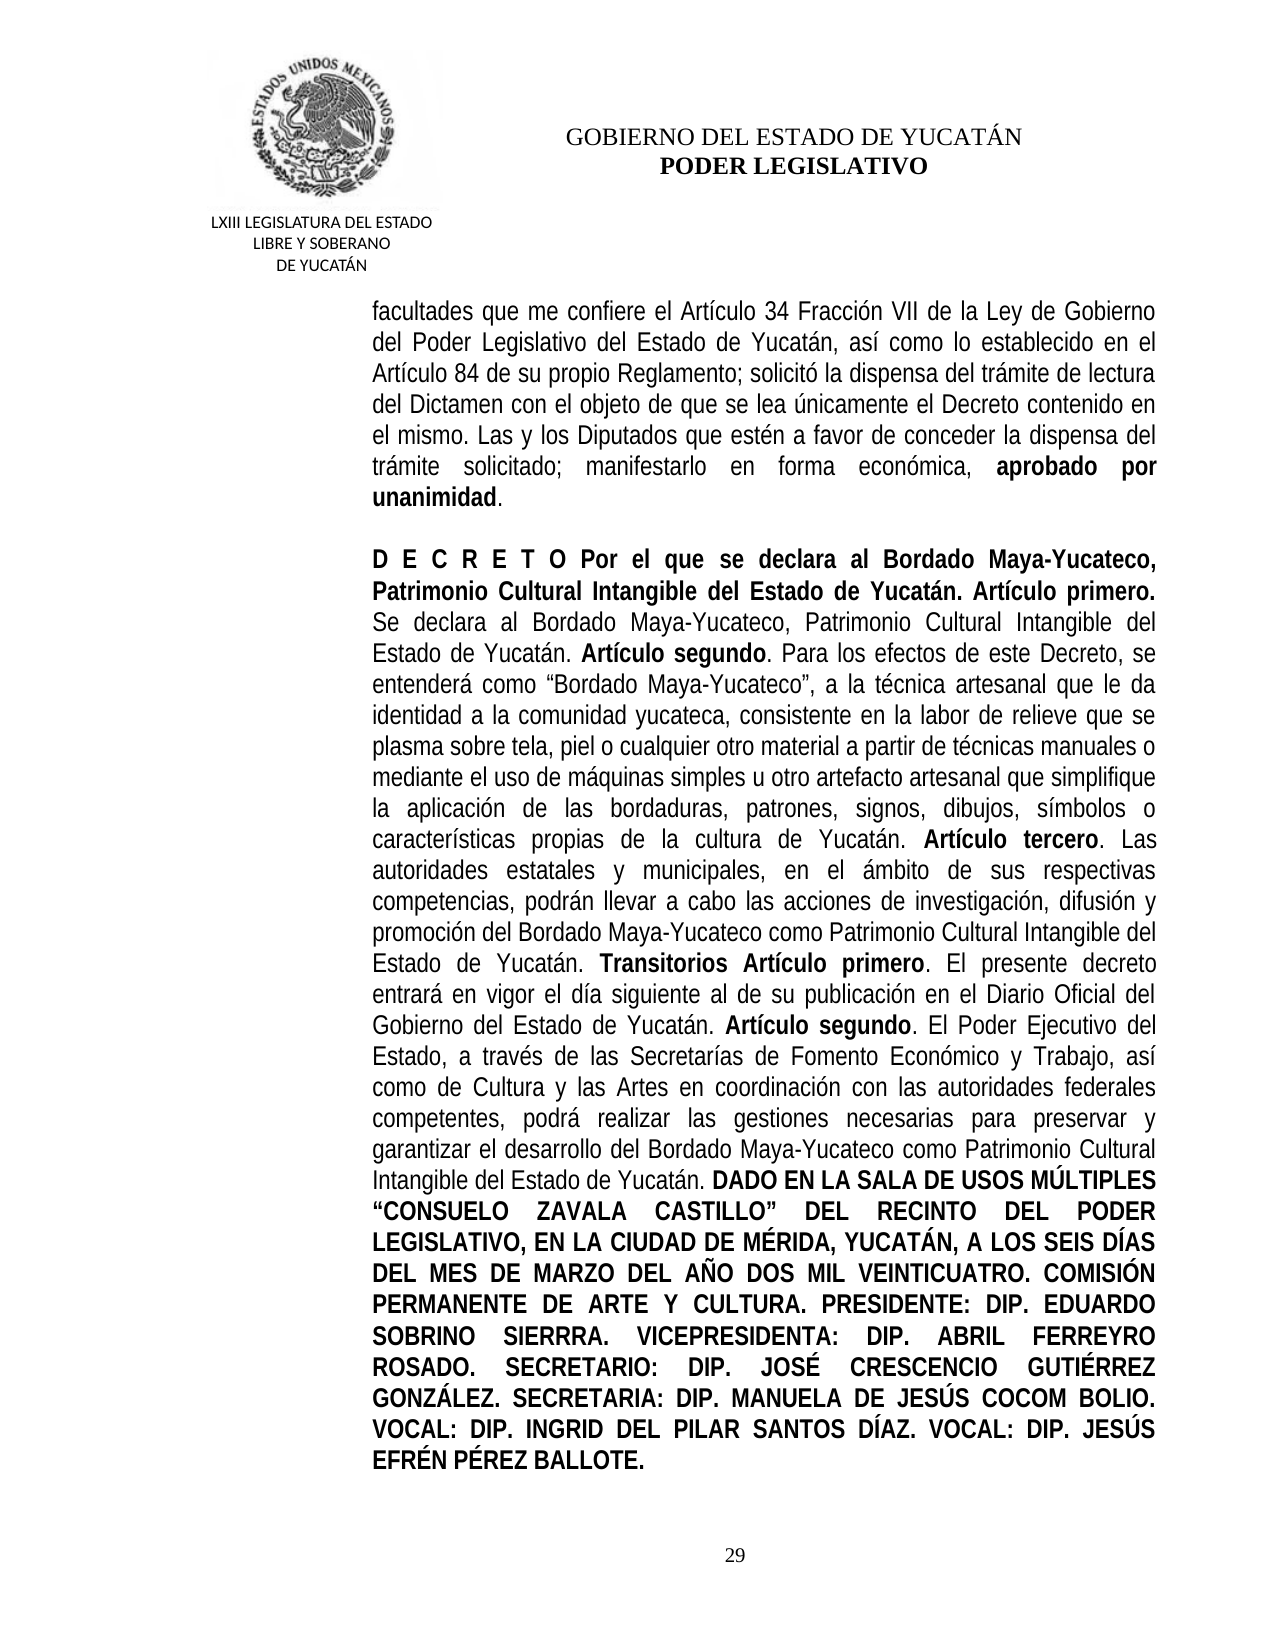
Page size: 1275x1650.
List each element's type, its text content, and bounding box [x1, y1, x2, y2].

text D E C R E T O Por el que se declara al Bordado Maya-Yucateco, Patrimonio Cultural Intangible del Estado de Yucatán. Artículo primero. Se declara al Bordado Maya-Yucateco, Patrimonio Cultural Intangible del Estado de Yucatán. Artículo segundo. Para los efectos de este Decreto, se entenderá como “Bordado Maya-Yucateco”, a la técnica artesanal que le da identidad a la comunidad yucateca, consistente en la labor de relieve que se plasma sobre tela, piel o cualquier otro material a partir de técnicas manuales o mediante el uso de máquinas simples u otro artefacto artesanal que simplifique la aplicación de las bordaduras, patrones, signos, dibujos, símbolos o características propias de la cultura de Yucatán. Artículo tercero. Las autoridades estatales y municipales, en el ámbito de sus respectivas competencias, podrán llevar a cabo las acciones de investigación, difusión y promoción del Bordado Maya-Yucateco como Patrimonio Cultural Intangible del Estado de Yucatán. Transitorios Artículo primero. El presente decreto entrará en vigor el día siguiente al de su publicación en el Diario Oficial del Gobierno del Estado de Yucatán. Artículo segundo. El Poder Ejecutivo del Estado, a través de las Secretarías de Fomento Económico y Trabajo, así como de Cultura y las Artes en coordinación con las autoridades federales competentes, podrá realizar las gestiones necesarias para preservar y garantizar el desarrollo del Bordado Maya-Yucateco como Patrimonio Cultural Intangible del Estado de Yucatán. DADO EN LA SALA DE USOS MÚLTIPLES “CONSUELO ZAVALA CASTILLO” DEL RECINTO DEL PODER LEGISLATIVO, EN LA CIUDAD DE MÉRIDA, YUCATÁN, A LOS SEIS DÍAS DEL MES DE MARZO DEL AÑO DOS MIL VEINTICUATRO. COMISIÓN PERMANENTE DE ARTE Y CULTURA. PRESIDENTE: DIP. EDUARDO SOBRINO SIERRRA. VICEPRESIDENTA: DIP. ABRIL FERREYRO ROSADO. SECRETARIO: DIP. JOSÉ CRESCENCIO GUTIÉRREZ GONZÁLEZ. SECRETARIA: DIP. MANUELA DE JESÚS COCOM BOLIO. VOCAL: DIP. INGRID DEL PILAR SANTOS DÍAZ. VOCAL: DIP. JESÚS EFRÉN PÉREZ BALLOTE. [372, 544, 1157, 1475]
picture [206, 50, 443, 211]
